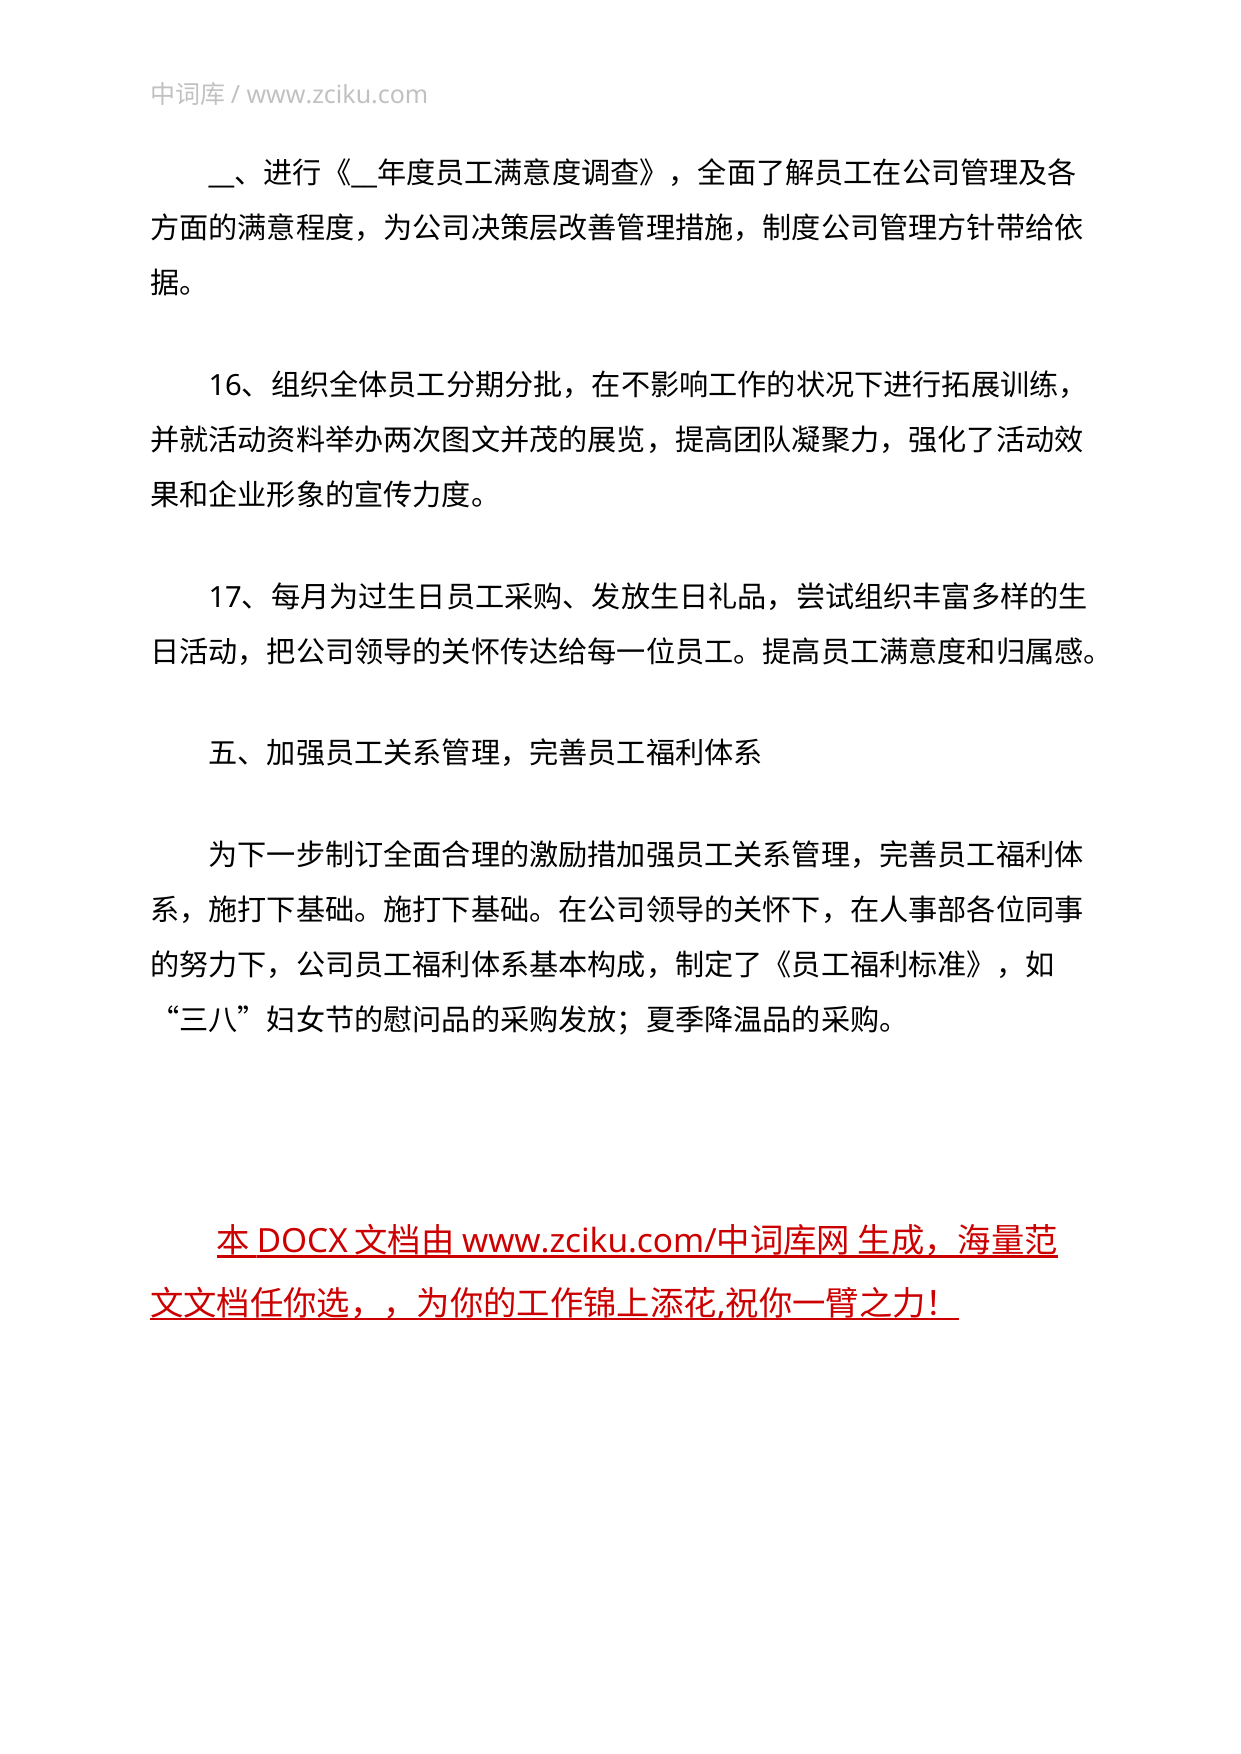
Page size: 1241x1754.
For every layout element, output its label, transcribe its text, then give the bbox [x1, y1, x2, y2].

text 本DOCX文档由 www.zciku.com/中词库网 生成，海量范文文档任你选，，为你的工作锦上添花,祝你一臂之力！ [150, 1214, 1090, 1325]
text __、进行《__年度员工满意度调查》，全面了解员工在公司管理及各方面的满意程度，为公司决策层改善管理措施，制度公司管理方针带给依据。 [150, 150, 1090, 302]
text 为下一步制订全面合理的激励措加强员工关系管理，完善员工福利体系，施打下基础。施打下基础。在公司领导的关怀下，在人事部各位同事的努力下，公司员工福利体系基本构成，制定了《员工福利标准》，如“三八”妇女节的慰问品的采购发放；夏季降温品的采购。 [150, 832, 1090, 1039]
text 16、组织全体员工分期分批，在不影响工作的状况下进行拓展训练，并就活动资料举办两次图文并茂的展览，提高团队凝聚力，强化了活动效果和企业形象的宣传力度。 [150, 362, 1090, 514]
text 五、加强员工关系管理，完善员工福利体系 [150, 730, 1090, 772]
text 17、每月为过生日员工采购、发放生日礼品，尝试组织丰富多样的生日活动，把公司领导的关怀传达给每一位员工。提高员工满意度和归属感。 [150, 573, 1090, 671]
